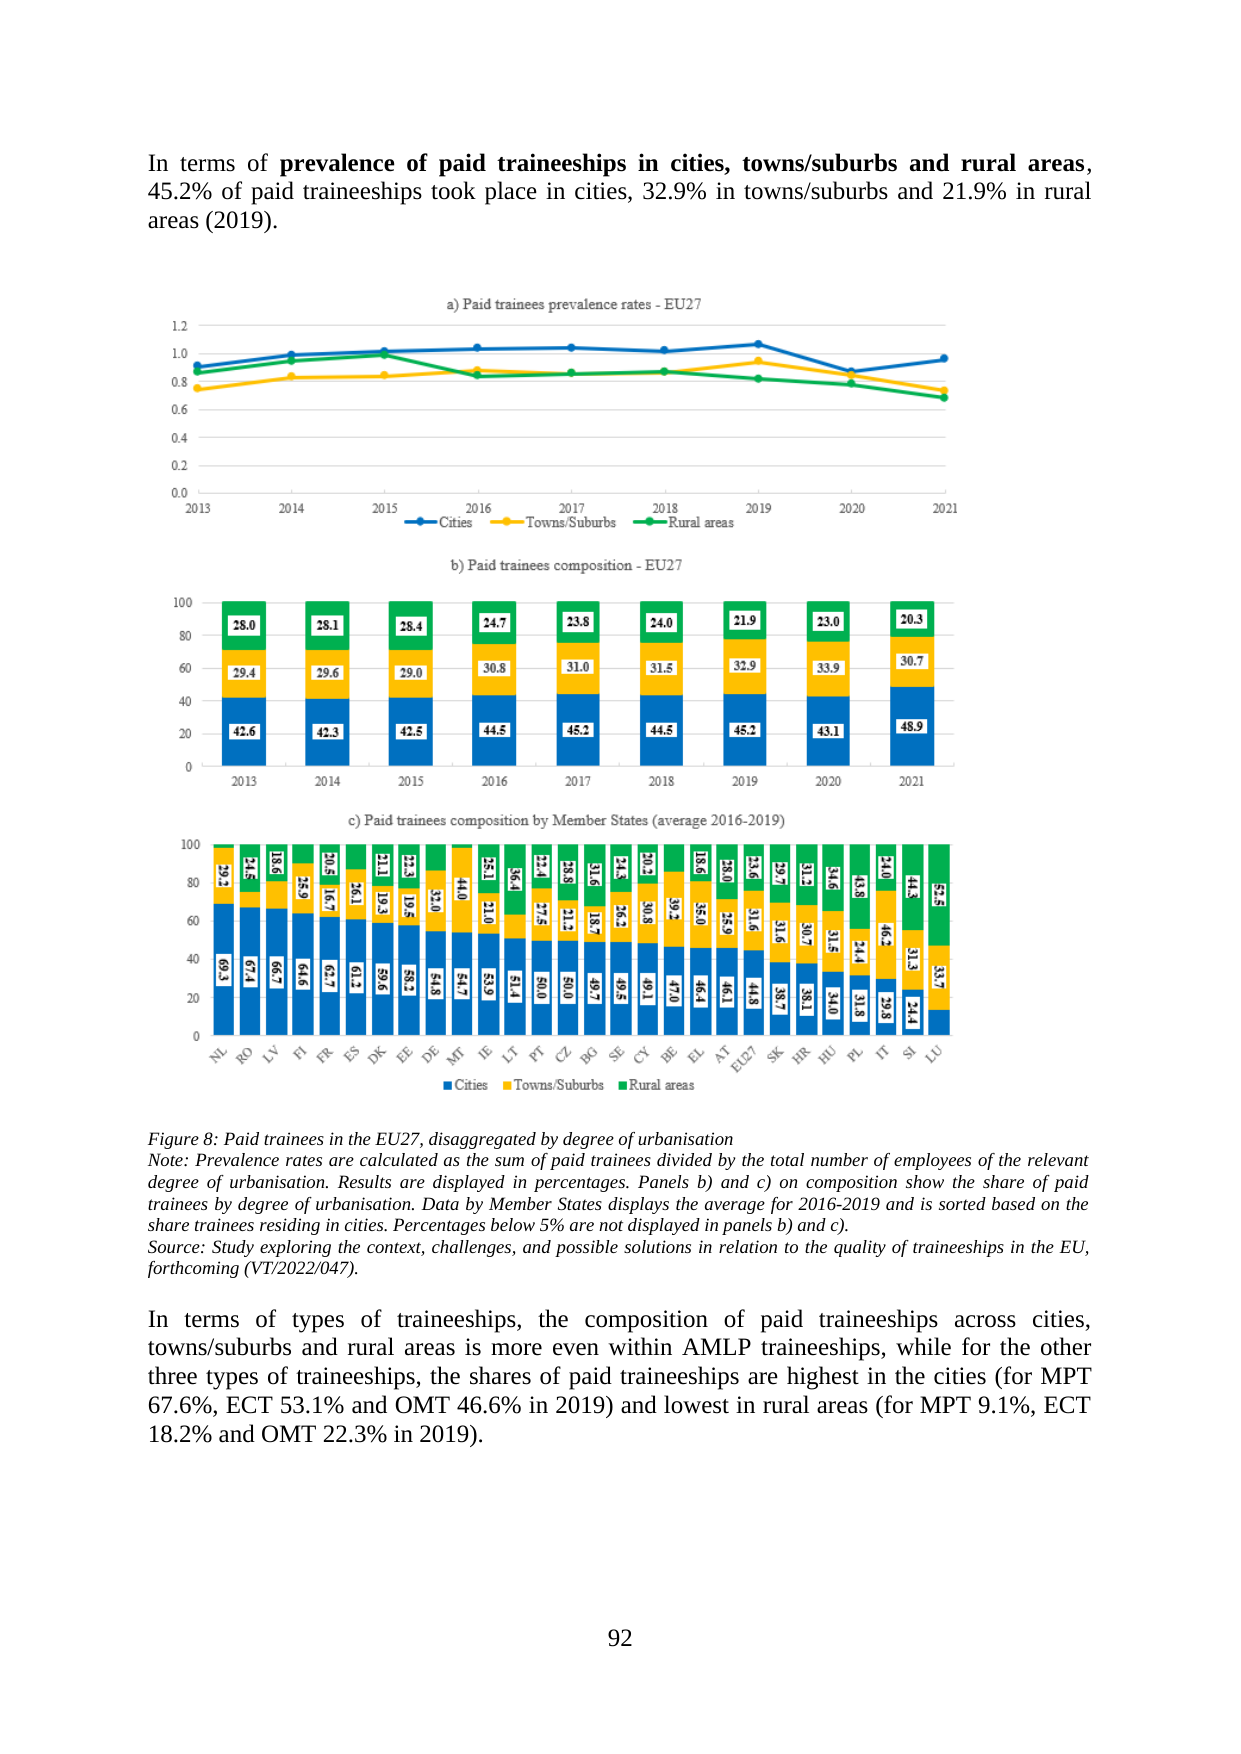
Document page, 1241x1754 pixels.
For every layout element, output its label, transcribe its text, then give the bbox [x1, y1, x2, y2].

text In terms of prevalence of paid traineeships in cities, towns/suburbs and rural areas, 45.2% of paid traineeships took place in cities, 32.9% in towns/suburbs and 21.9% in rural areas (2019). [148, 148, 1093, 234]
text In terms of types of traineeships, the composition of paid traineeships across cities, towns/suburbs and rural areas is more even within AMLP traineeships, while for the other three types of traineeships, the shares of paid traineeships are highest in the cities (for MPT 67.6%, ECT 53.1% and OMT 46.6% in 2019) and lowest in rural areas (for MPT 9.1%, ECT 18.2% and OMT 22.3% in 2019). [148, 1304, 1093, 1447]
picture [147, 258, 982, 1103]
text Figure 8: Paid trainees in the EU27, disaggregated by degree of urbanisation Note: Prevalence rates are calculated as the sum of paid trainees divided by the total number of employees of the relevant degree of urbanisation. Results are displayed in percentages. Panels b) and c) on composition show the share of paid trainees by degree of urbanisation. Data by Member States displays the average for 2016-2019 and is sorted based on the share trainees residing in cities. Percentages below 5% are not displayed in panels b) and c). Source: Study exploring the context, challenges, and possible solutions in relation to the quality of traineeships in the EU, forthcoming (VT/2022/047). [148, 1128, 1093, 1279]
